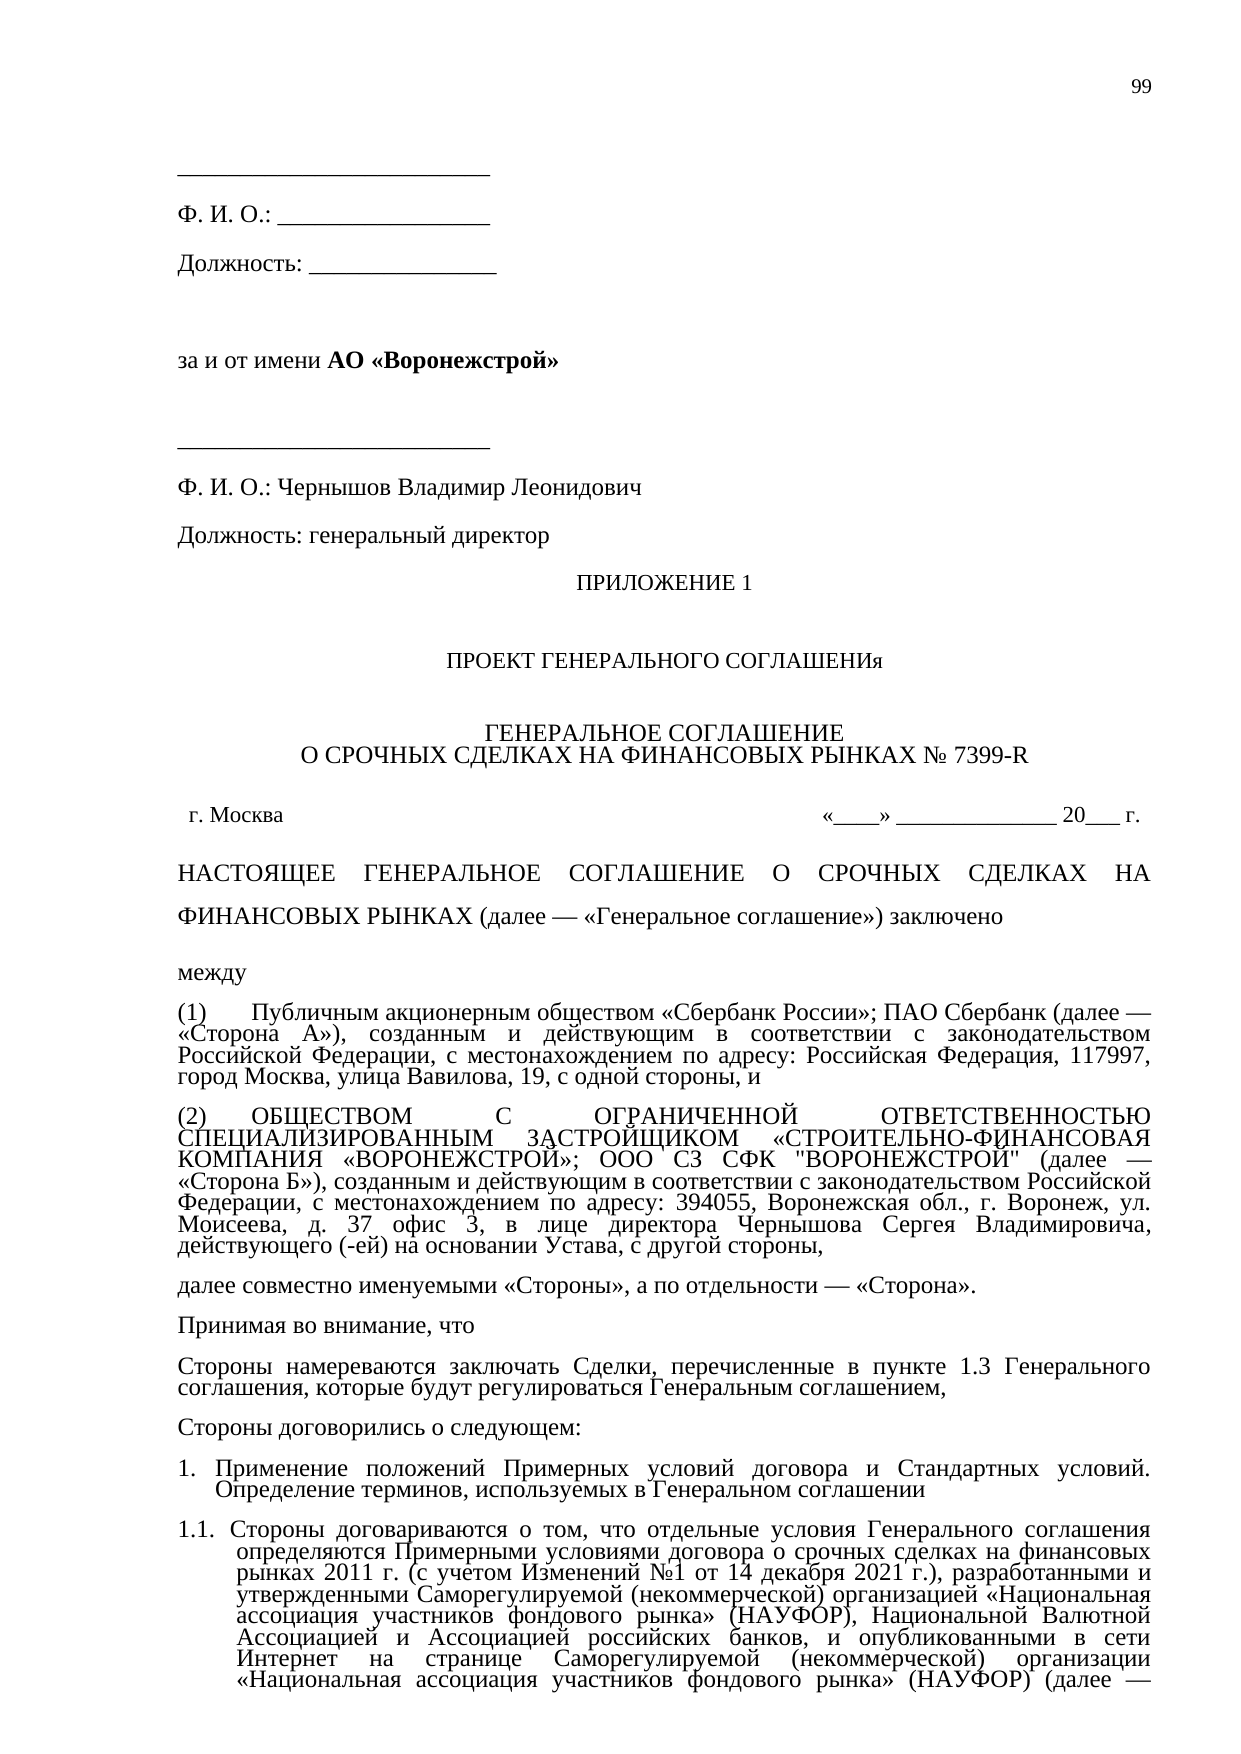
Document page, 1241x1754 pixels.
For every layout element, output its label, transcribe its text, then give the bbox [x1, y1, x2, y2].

list ПРОЕКТ ГЕНЕРАЛЬНОГО СОГЛАШЕНИя [177, 647, 1152, 673]
text Ф. И. О.: _________________ [177, 199, 1152, 228]
table_header г. Москва [177, 793, 663, 839]
text Должность: генеральный директор [177, 521, 1152, 549]
text _________________________ [177, 423, 1152, 452]
text (1) Публичным акционерным обществом «Сбербанк России»; ПАО Сбербанк (далее — «Сторона А»), созданным и действующим в соответствии с законодательством Российской Федерации, с местонахождением по адресу: Российская Федерация, 117997, город Москва, улица Вавилова, 19, с одной стороны, и [177, 1003, 1152, 1089]
text Принимая во внимание, что [177, 1317, 1152, 1338]
text _________________________ [177, 151, 1152, 179]
text между [177, 963, 1152, 984]
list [177, 1521, 1152, 1692]
table_header «____» ______________ 20___ г. [663, 793, 1152, 839]
text Ф. И. О.: Чернышов Владимир Леонидович [177, 472, 1152, 501]
text ГЕНЕРАЛЬНОЕ СОГЛАШЕНИЕ О СРОЧНЫХ СДЕЛКАХ НА ФИНАНСОВЫХ РЫНКАХ № [177, 725, 1152, 768]
text за и от имени АО «Воронежстрой» [177, 346, 1152, 374]
text далее совместно именуемыми «Стороны», а по отдельности — «Сторона». [177, 1277, 1152, 1298]
list Применение положений Примерных условий договора и Стандартных условий. Определение терминов, используемых в Генеральном соглашении [177, 1459, 1152, 1502]
text Стороны намереваются заключать Сделки, перечисленные в пункте 1.3 Генерального соглашения, которые будут регулироваться Генеральным соглашением, [177, 1357, 1152, 1400]
text Должность: _______________ [177, 248, 1152, 277]
text (2) ; (далее — «Сторона Б»), созданным и действующим в соответствии с законодательством Российской Федерации, с местонахождением по адресу: , в лице , действующего (-ей) на основании , с другой стороны, [177, 1108, 1152, 1258]
list ПРИЛОЖЕНИЕ 1 [177, 569, 1152, 596]
text НАСТОЯЩЕЕ ГЕНЕРАЛЬНОЕ СОГЛАШЕНИЕ О СРОЧНЫХ СДЕЛКАХ НА ФИНАНСОВЫХ РЫНКАХ (далее — «Генеральное соглашение») заключено [177, 858, 1152, 930]
text Стороны договорились о следующем: [177, 1419, 1152, 1440]
